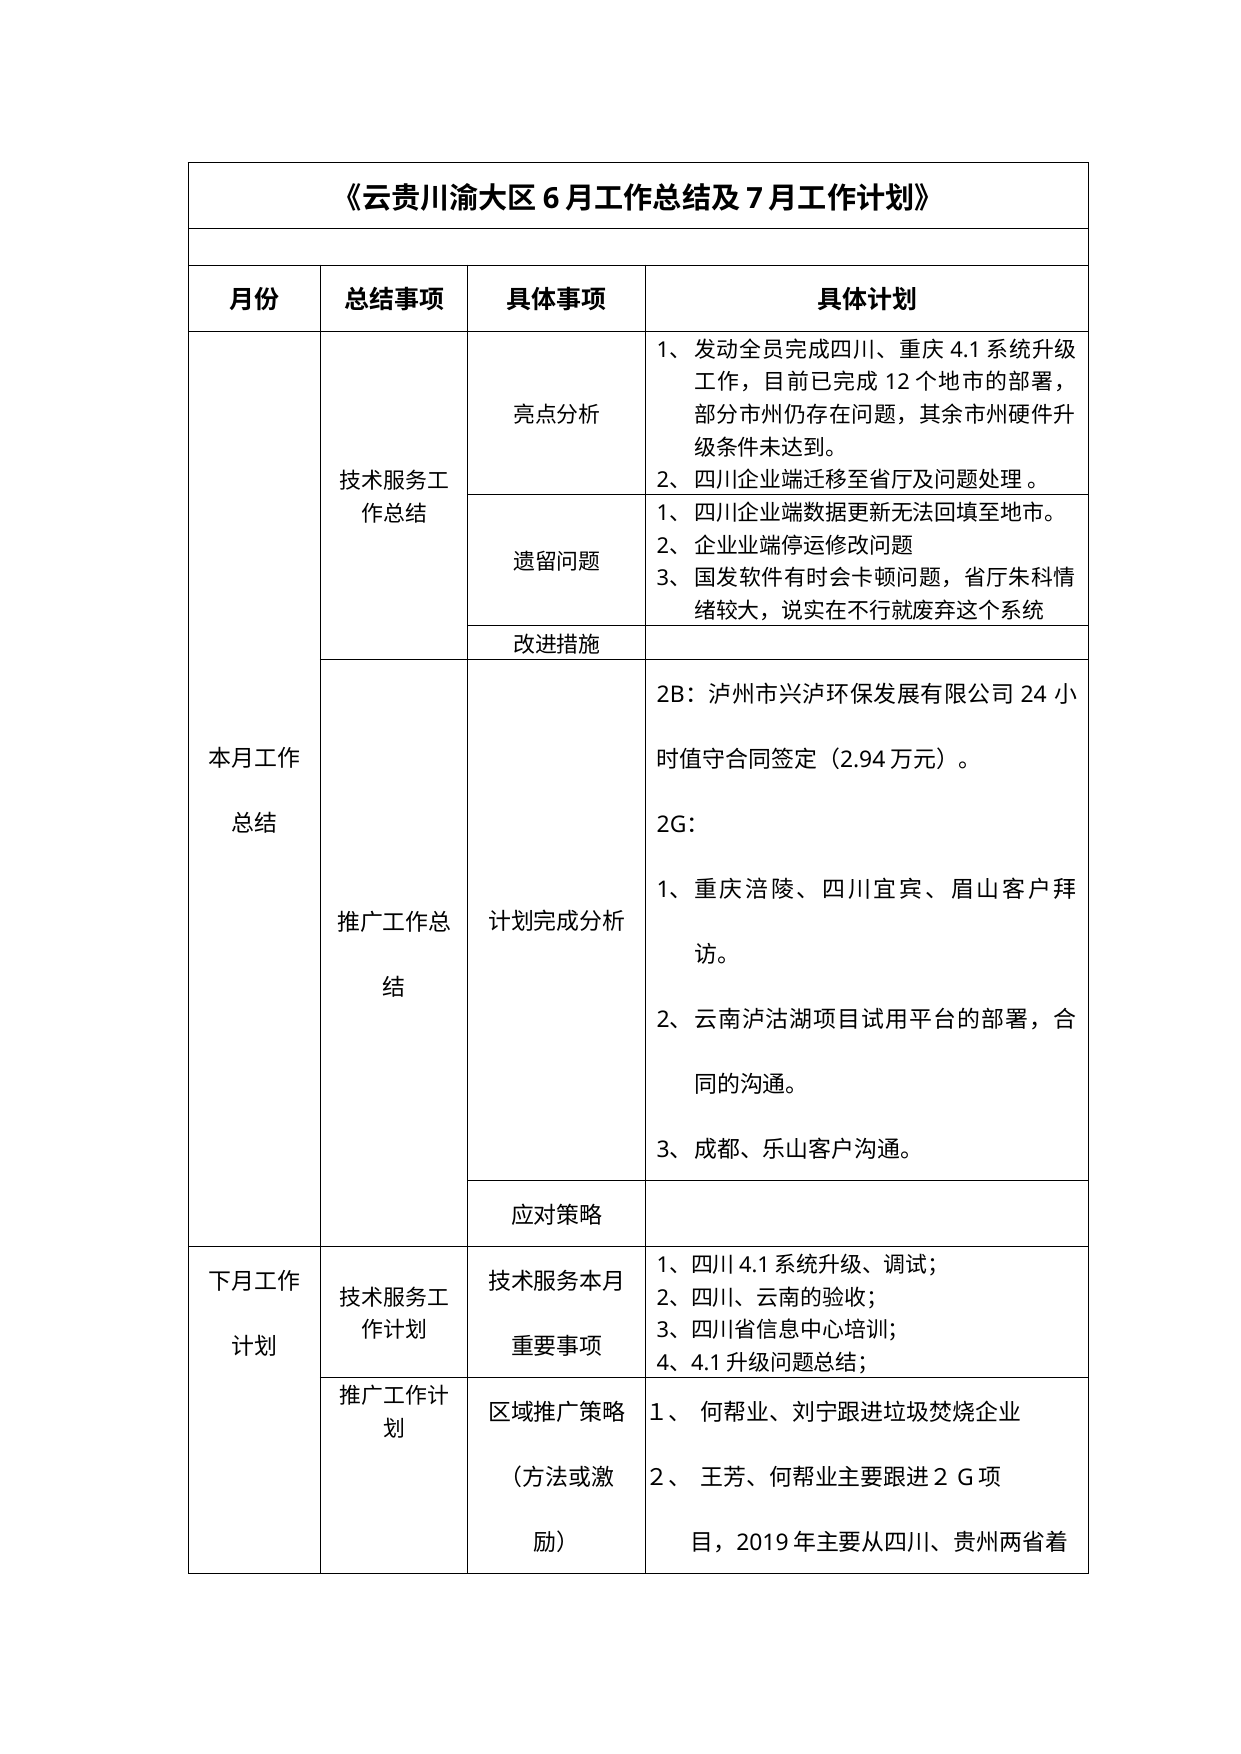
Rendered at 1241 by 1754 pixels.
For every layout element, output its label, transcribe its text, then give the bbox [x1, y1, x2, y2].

table_cell 下月工作计划 [189, 1247, 320, 1573]
table_cell 应对策略 [468, 1181, 645, 1246]
table_cell 月份 [189, 266, 320, 331]
table_cell 区域推广策略（方法或激励） [468, 1378, 645, 1573]
table_cell 1、四川4.1系统升级、调试； 2、四川、云南的验收； 3、四川省信息中心培训； 4、4.1升级问题总结； [646, 1247, 1088, 1377]
table_header 《云贵川渝大区6月工作总结及7月工作计划》 [189, 163, 1088, 228]
table_cell 推广工作计划 [321, 1378, 467, 1573]
table_cell 改进措施 [468, 626, 645, 659]
table_cell [646, 1181, 1088, 1246]
table_cell 2B：泸州市兴泸环保发展有限公司24 小时值守合同签定（2.94万元）。 2G： 重庆涪陵、四川宜宾、眉山客户拜访。 云南泸沽湖项目试用平台的部署，合同的沟通。 成都、乐山客户沟通。 [646, 660, 1088, 1180]
table_cell 技术服务工作计划 [321, 1247, 467, 1377]
table_cell 技术服务本月重要事项 [468, 1247, 645, 1377]
table_cell 技术服务工作总结 [321, 332, 467, 659]
table_cell 遗留问题 [468, 495, 645, 625]
table_cell 具体事项 [468, 266, 645, 331]
table_cell 总结事项 [321, 266, 467, 331]
table_cell 具体计划 [646, 266, 1088, 331]
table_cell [646, 1378, 1088, 1573]
table_cell 发动全员完成四川、重庆4.1系统升级工作，目前已完成12个地市的部署，部分市州仍存在问题，其余市州硬件升级条件未达到。 四川企业端迁移至省厅及问题处理 。 [646, 332, 1088, 494]
table_cell [646, 626, 1088, 659]
table_cell 计划完成分析 [468, 660, 645, 1180]
table_cell 亮点分析 [468, 332, 645, 494]
table_cell [189, 229, 1088, 264]
table_cell 本月工作总结 [189, 332, 320, 1246]
table_cell 四川企业端数据更新无法回填至地市。 企业业端停运修改问题 国发软件有时会卡顿问题，省厅朱科情绪较大，说实在不行就废弃这个系统 [646, 495, 1088, 625]
table_cell 推广工作总结 [321, 660, 467, 1246]
